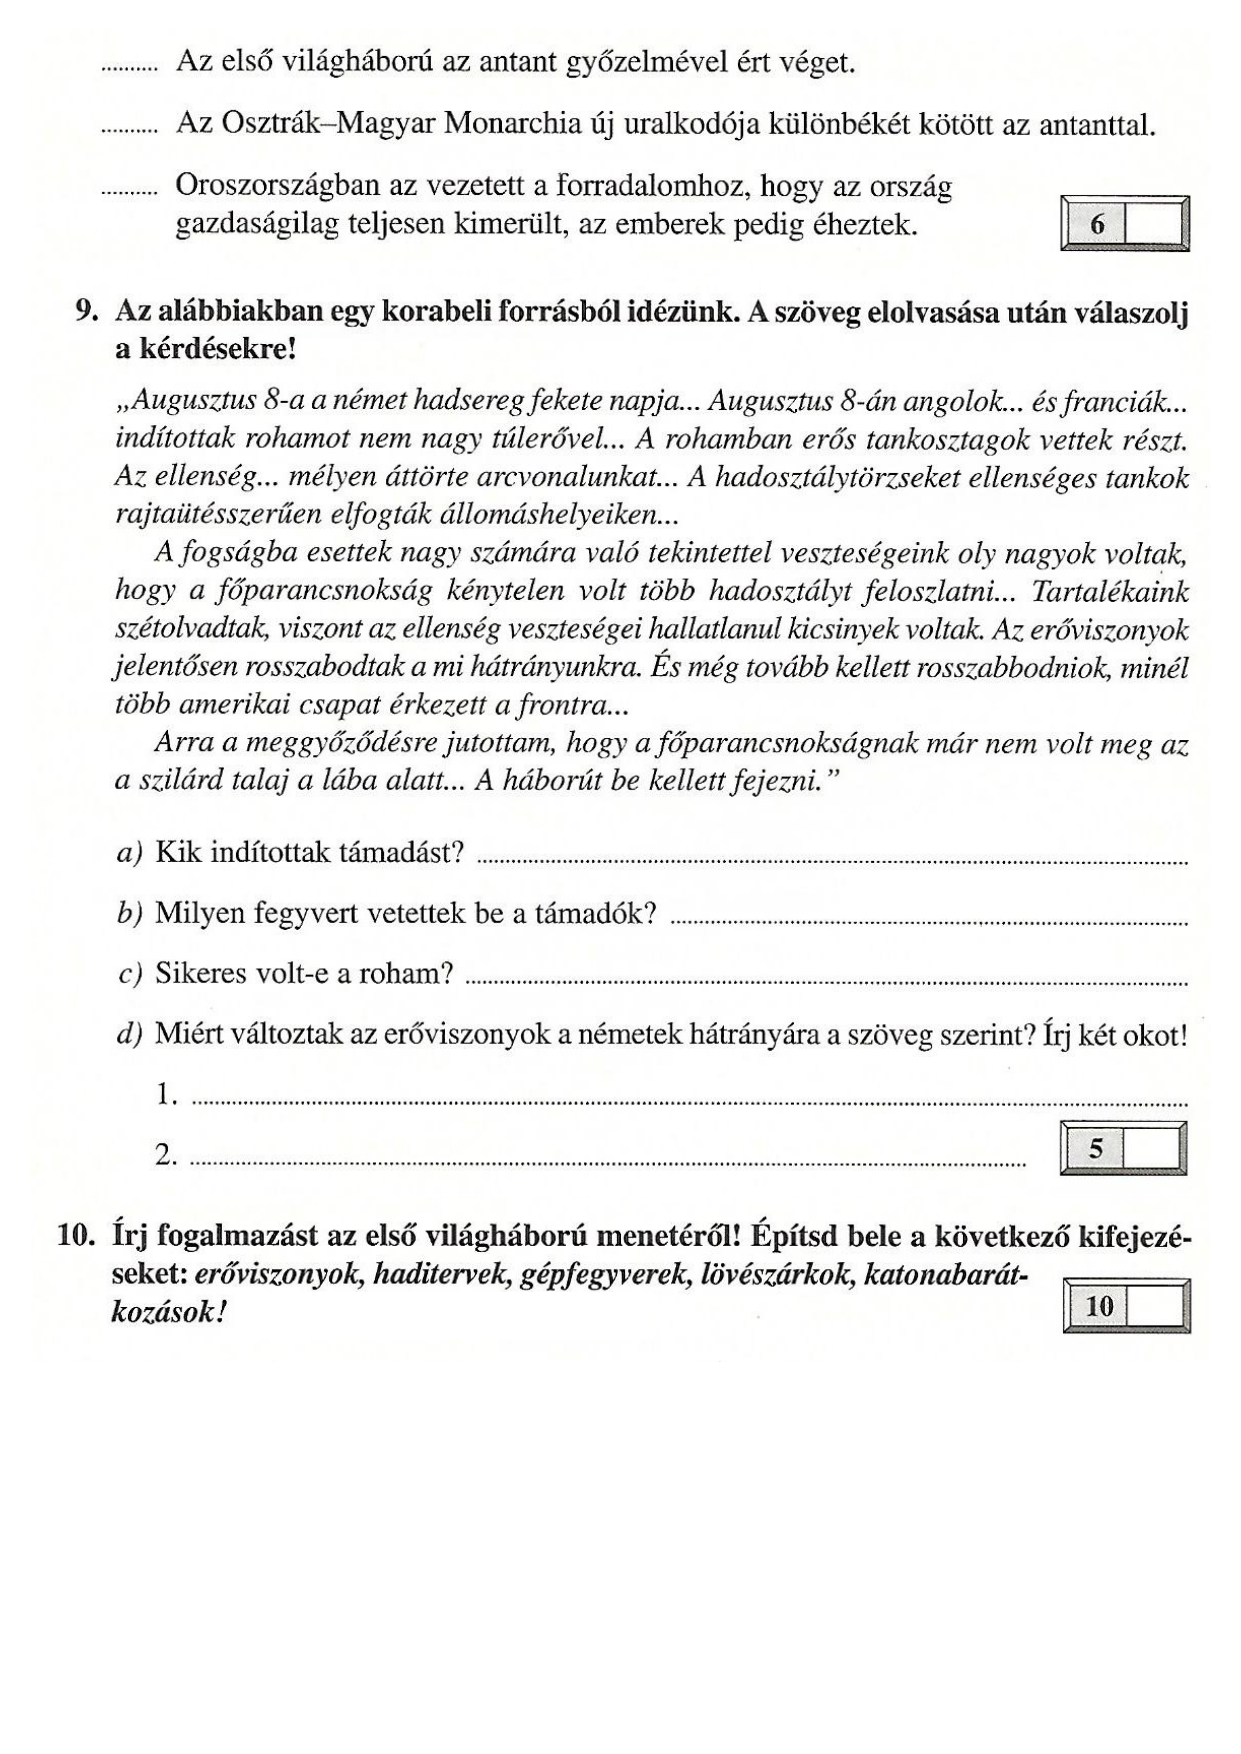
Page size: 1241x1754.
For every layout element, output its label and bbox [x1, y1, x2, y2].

picture [30, 1196, 1210, 1362]
picture [29, 29, 1211, 277]
picture [29, 278, 1211, 1195]
